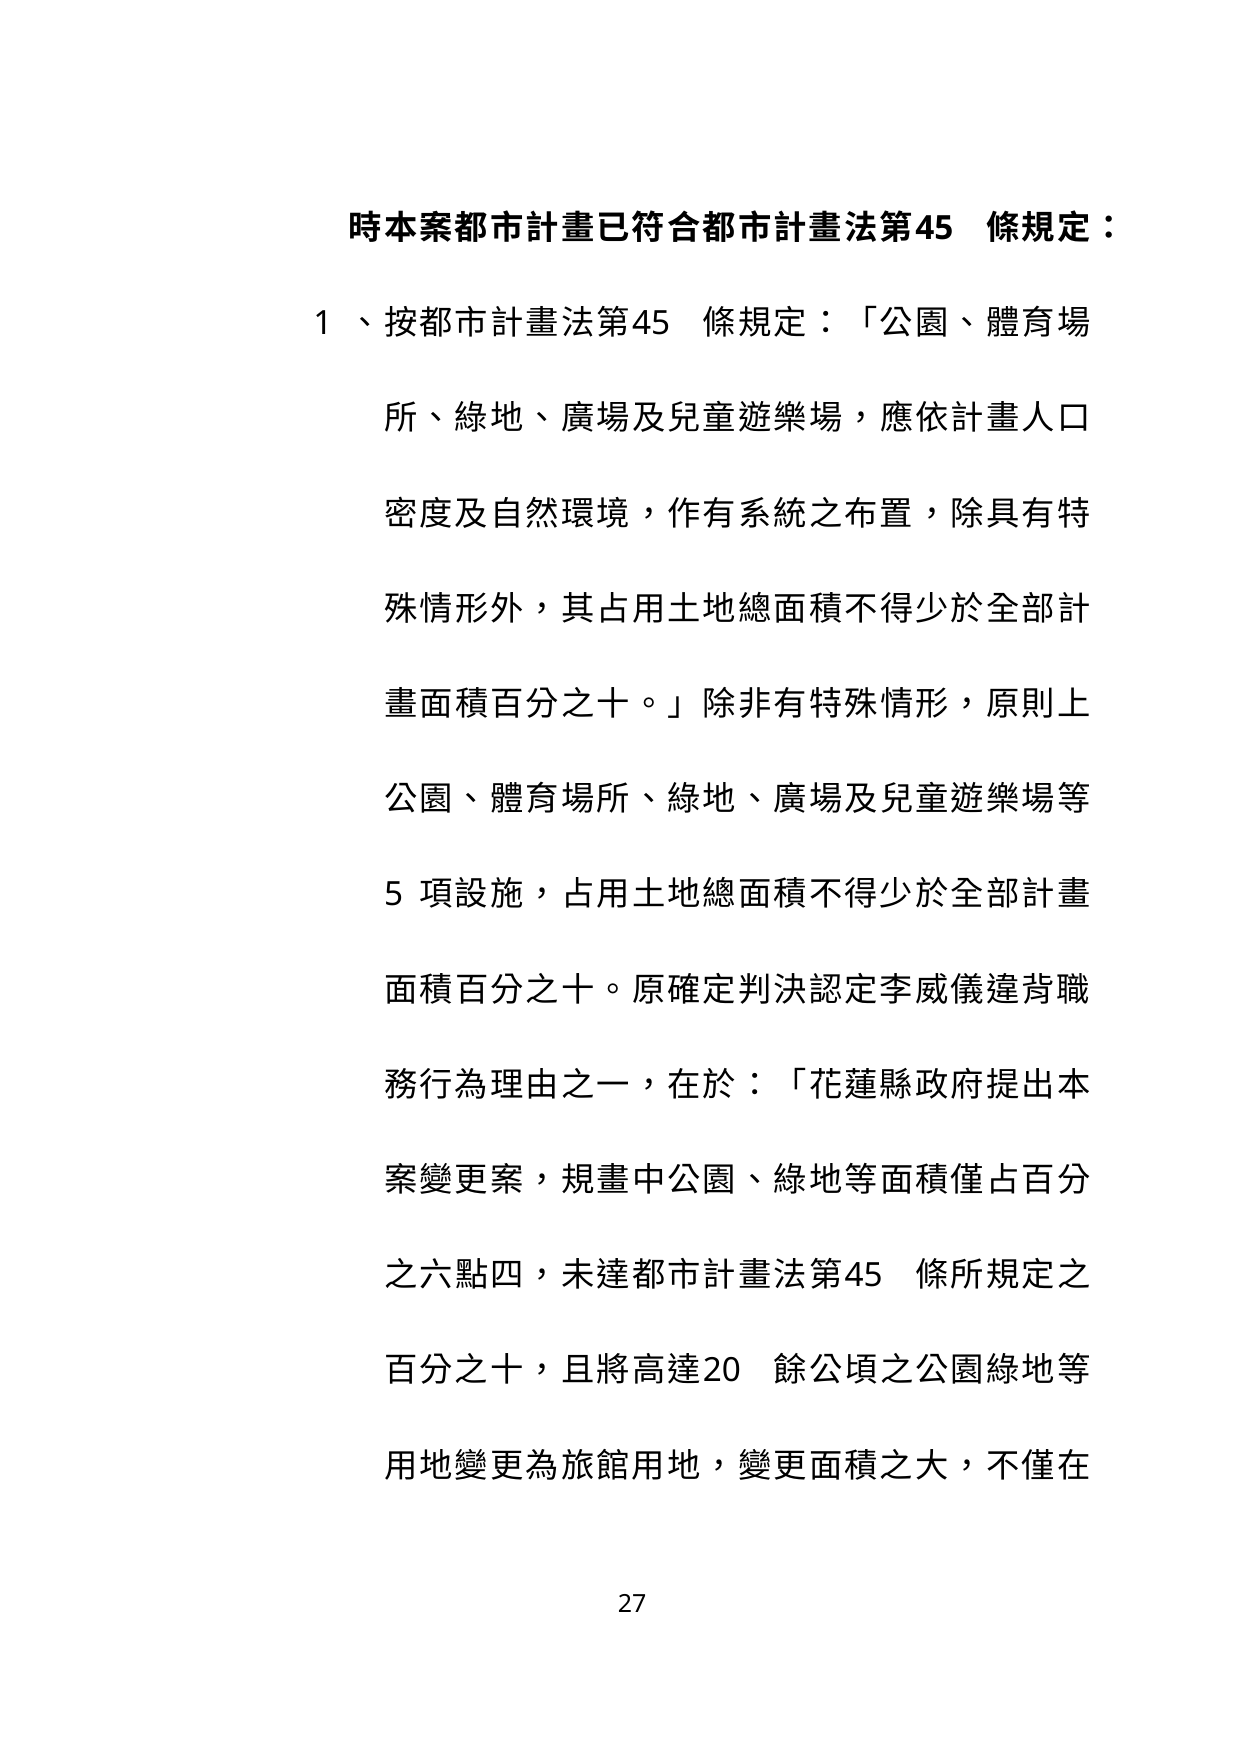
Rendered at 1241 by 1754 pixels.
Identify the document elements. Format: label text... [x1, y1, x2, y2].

subtitle 原確定判決就李威儀違背職務行為之職務規範為都市計畫法第45條規定，然承前述，原確定判決鎖定在李威儀與王桂霜簽約後第4次專案小組會議上態度轉變，因此後續李威儀相關作為均屬違背職務，不再針對都市計畫程序進行調查及整體分析，以致忽視未發現第9次專案小組會議時本案都市計畫已符合都市計畫法第45條規定： [243, 177, 1092, 272]
